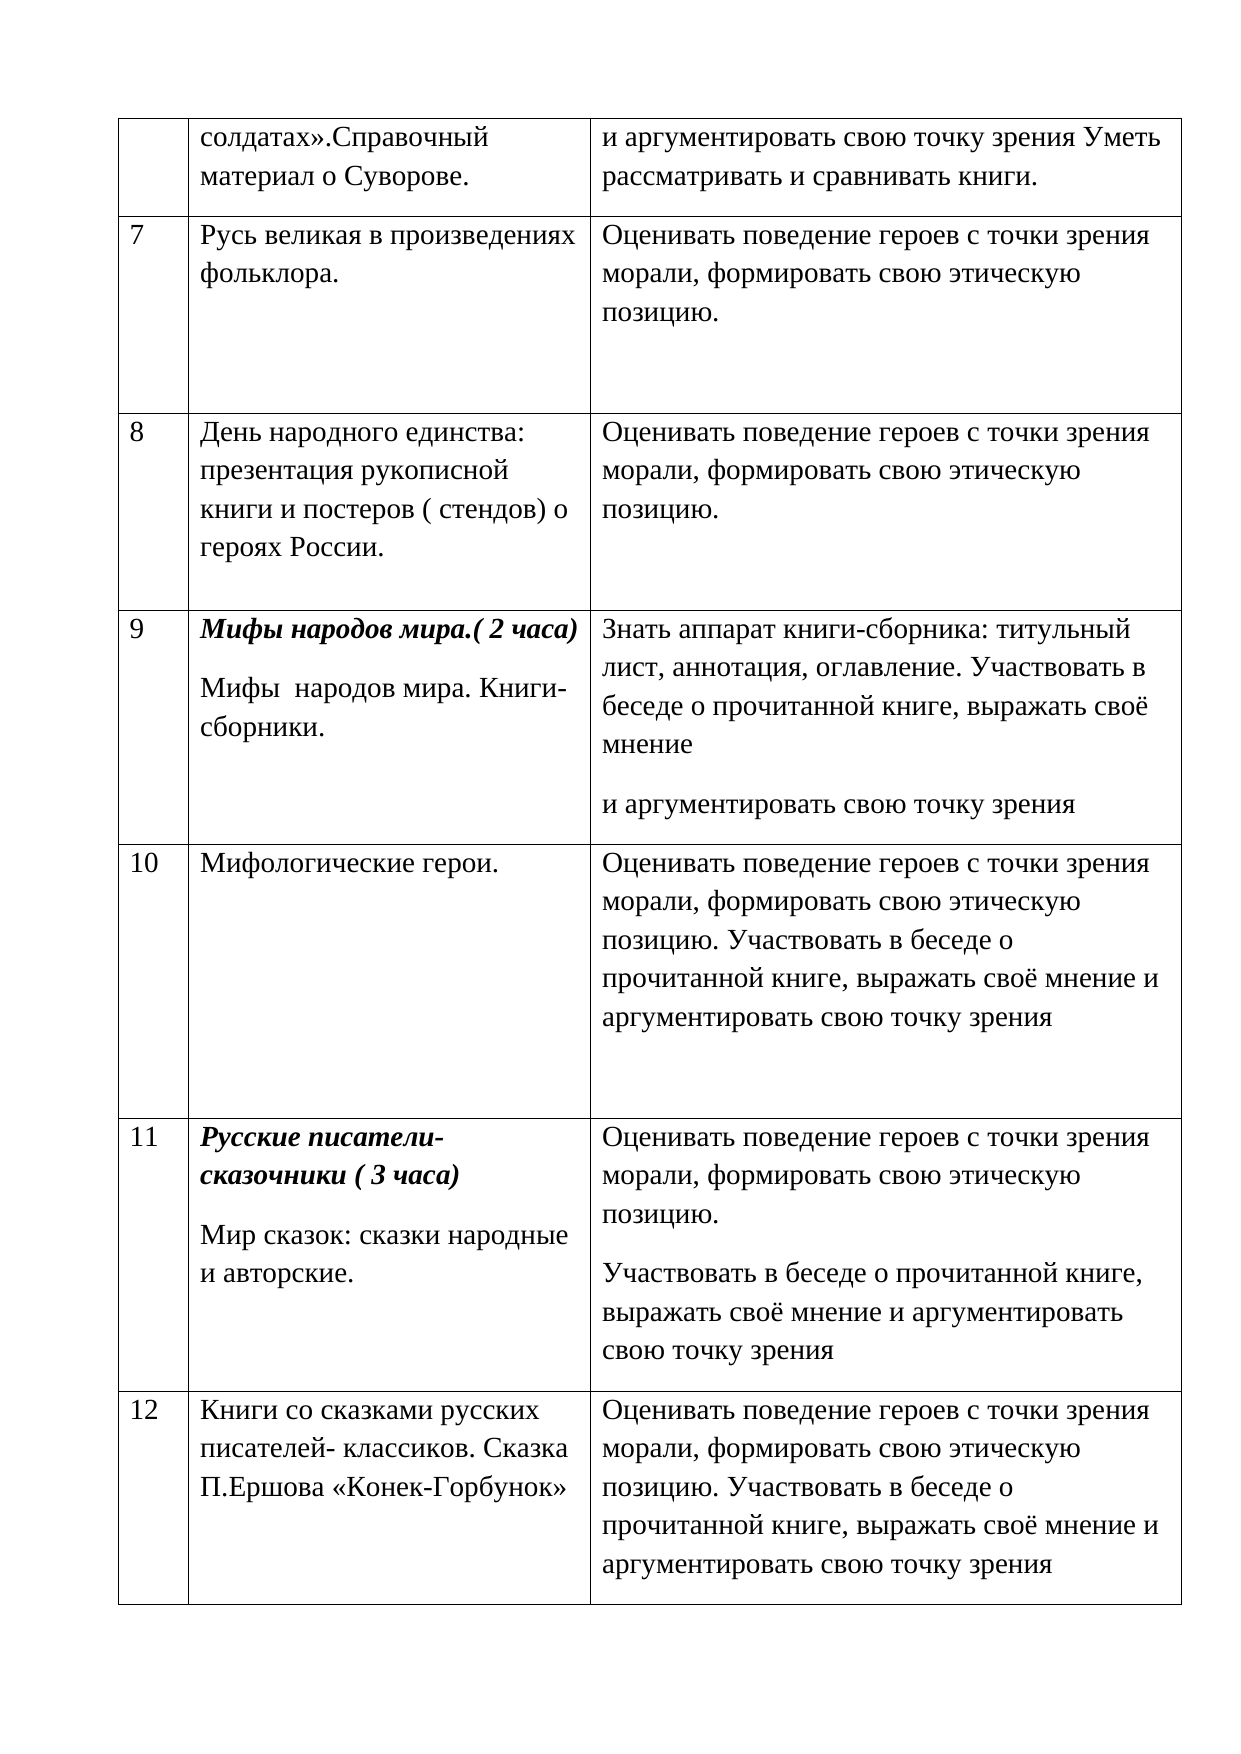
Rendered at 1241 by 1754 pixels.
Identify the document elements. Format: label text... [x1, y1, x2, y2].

table_cell Русь великая в произведениях фольклора. [189, 217, 590, 413]
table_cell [591, 119, 1181, 216]
table_cell Оценивать поведение героев с точки зрения морали, формировать свою этическую позицию. Участвовать в беседе о прочитанной книге, выражать своё мнение и аргументировать свою точку зрения [591, 1392, 1181, 1604]
table_cell 10 [119, 845, 188, 1118]
table_cell Оценивать поведение героев с точки зрения морали, формировать свою этическую позицию. Участвовать в беседе о прочитанной книге, выражать своё мнение и аргументировать свою точку зрения [591, 1119, 1181, 1391]
table_cell Русские писатели-сказочники ( 3 часа) Мир сказок: сказки народные и авторские. [189, 1119, 590, 1391]
table_cell День народного единства: презентация рукописной книги и постеров ( стендов) о героях России. [189, 414, 590, 610]
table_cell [189, 119, 590, 216]
table_cell Оценивать поведение героев с точки зрения морали, формировать свою этическую позицию. [591, 414, 1181, 610]
table_cell Мифы народов мира.( 2 часа) Мифы народов мира. Книги- сборники. [189, 611, 590, 844]
table_cell 12 [119, 1392, 188, 1604]
table_cell Оценивать поведение героев с точки зрения морали, формировать свою этическую позицию. Участвовать в беседе о прочитанной книге, выражать своё мнение и аргументировать свою точку зрения [591, 845, 1181, 1118]
table_cell 8 [119, 414, 188, 610]
table_cell 9 [119, 611, 188, 844]
table_cell Книги со сказками русских писателей- классиков. Сказка П.Ершова «Конек-Горбунок» [189, 1392, 590, 1604]
table_cell Знать аппарат книги-сборника: титульный лист, аннотация, оглавление. Участвовать в беседе о прочитанной книге, выражать своё мнение и аргументировать свою точку зрения [591, 611, 1181, 844]
table_cell Оценивать поведение героев с точки зрения морали, формировать свою этическую позицию. [591, 217, 1181, 413]
table_cell 7 [119, 217, 188, 413]
table_cell 6 [119, 119, 188, 216]
table_cell Мифологические герои. [189, 845, 590, 1118]
table_cell 11 [119, 1119, 188, 1391]
